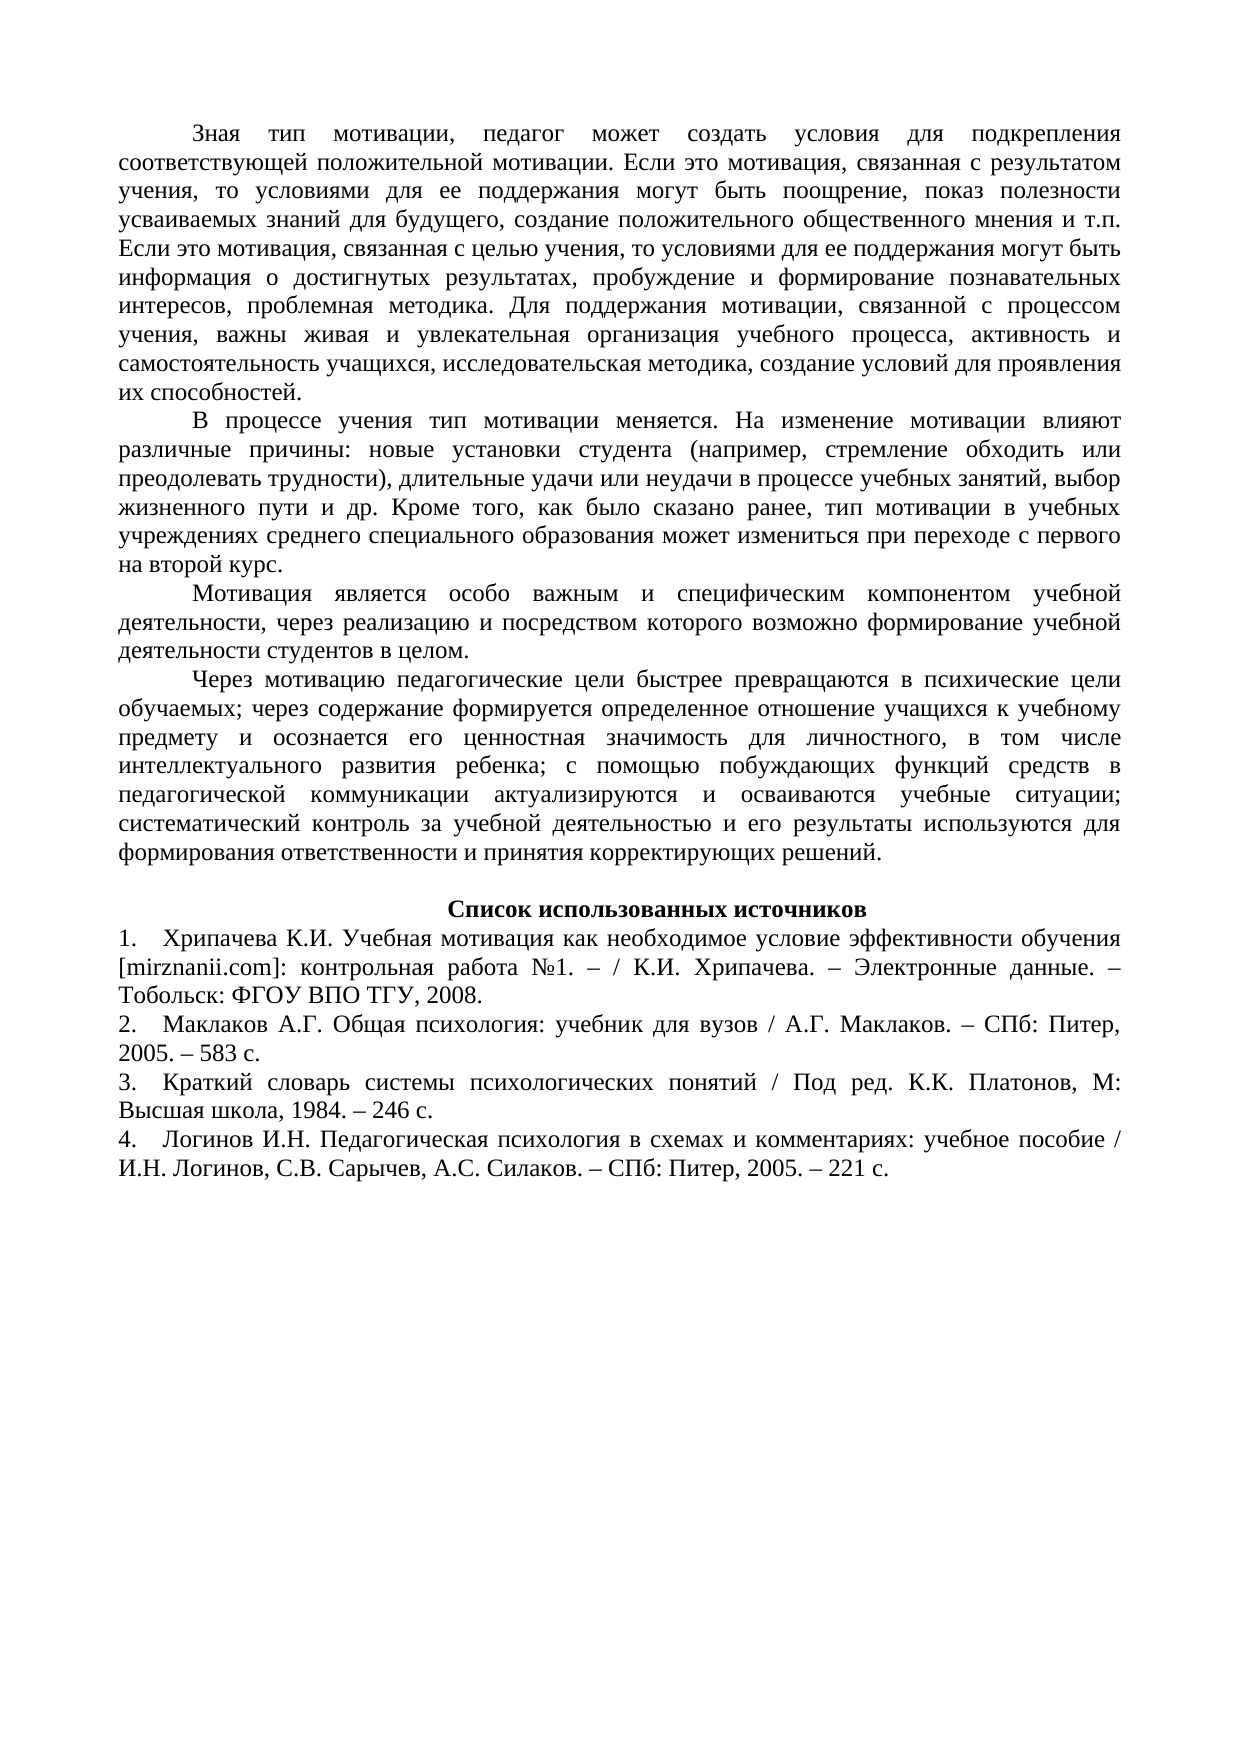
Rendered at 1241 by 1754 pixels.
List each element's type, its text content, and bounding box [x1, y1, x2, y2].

list Логинов И.Н. Педагогическая психология в схемах и комментариях: учебное пособие / И.Н. Логинов, С.В. Сарычев, А.С. Силаков. – СПб: Питер, 2005. – 221 с. [118, 1124, 1122, 1182]
list Хрипачева К.И. Учебная мотивация как необходимое условие эффективности обучения [mirznanii.com]: контрольная работа №1. – / К.И. Хрипачева. – Электронные данные. – Тобольск: ФГОУ ВПО ТГУ, 2008. [118, 923, 1122, 1009]
text Мотивация является особо важным и специфическим компонентом учебной деятельности, через реализацию и посредством которого возможно формирование учебной деятельности студентов в целом. [118, 578, 1122, 664]
text Список использованных источников [118, 894, 1122, 923]
list Маклаков А.Г. Общая психология: учебник для вузов / А.Г. Маклаков. – СПб: Питер, 2005. – 583 с. [118, 1009, 1122, 1067]
text В процессе учения тип мотивации меняется. На изменение мотивации влияют различные причины: новые установки студента (например, стремление обходить или преодолевать трудности), длительные удачи или неудачи в процессе учебных занятий, выбор жизненного пути и др. Кроме того, как было сказано ранее, тип мотивации в учебных учреждениях среднего специального образования может измениться при переходе с первого на второй курс. [118, 406, 1122, 578]
text Через мотивацию педагогические цели быстрее превращаются в психические цели обучаемых; через содержание формируется определенное отношение учащихся к учебному предмету и осознается его ценностная значимость для личностного, в том числе интеллектуального развития ребенка; с помощью побуждающих функций средств в педагогической коммуникации актуализируются и осваиваются учебные ситуации; систематический контроль за учебной деятельностью и его результаты используются для формирования ответственности и принятия корректирующих решений. [118, 664, 1122, 866]
text Зная тип мотивации, педагог может создать условия для подкрепления соответствующей положительной мотивации. Если это мотивация, связанная с результатом учения, то условиями для ее поддержания могут быть поощрение, показ полезности усваиваемых знаний для будущего, создание положительного общественного мнения и т.п. Если это мотивация, связанная с целью учения, то условиями для ее поддержания могут быть информация о достигнутых результатах, пробуждение и формирование познавательных интересов, проблемная методика. Для поддержания мотивации, связанной с процессом учения, важны живая и увлекательная организация учебного процесса, активность и самостоятельность учащихся, исследовательская методика, создание условий для проявления их способностей. [118, 118, 1122, 406]
list Краткий словарь системы психологических понятий / Под ред. К.К. Платонов, М: Высшая школа, 1984. – 246 с. [118, 1067, 1122, 1124]
